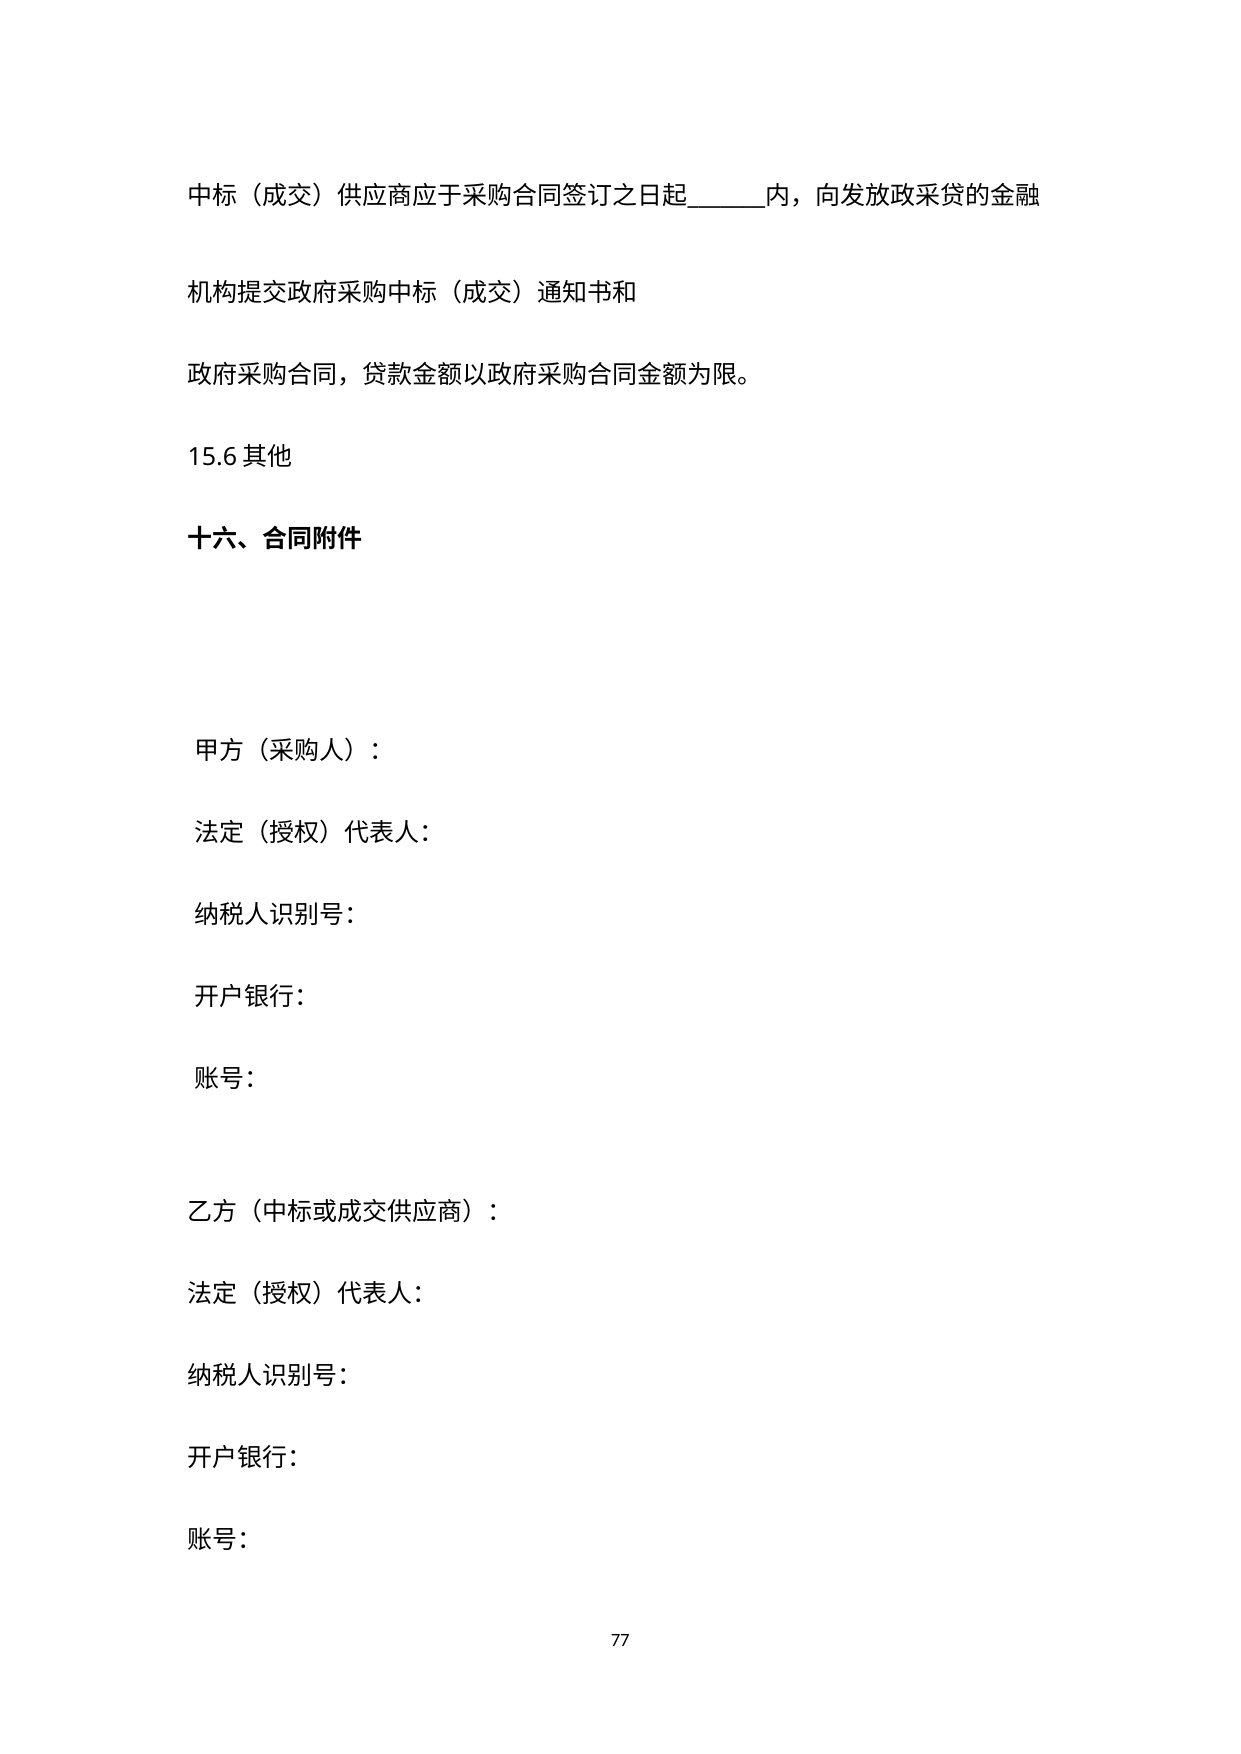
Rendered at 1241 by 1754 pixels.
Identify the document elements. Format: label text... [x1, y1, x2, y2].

text 法定（授权）代表人： [187, 799, 1053, 864]
text 账号： [187, 1045, 1053, 1110]
text 开户银行： [187, 1424, 1053, 1489]
text 15.6其他 [187, 423, 1053, 488]
text 法定（授权）代表人： [187, 1260, 1053, 1325]
text 中标（成交）供应商应于采购合同签订之日起_______内，向发放政采贷的金融机构提交政府采购中标（成交）通知书和 [187, 162, 1053, 324]
text 乙方（中标或成交供应商）： [187, 1177, 1053, 1242]
text 开户银行： [187, 963, 1053, 1028]
text 账号： [187, 1506, 1053, 1571]
text 纳税人识别号： [187, 1342, 1053, 1407]
text 十六、合同附件 [187, 505, 1053, 570]
text 甲方（采购人）： [187, 717, 1053, 782]
text 政府采购合同，贷款金额以政府采购合同金额为限。 [187, 341, 1053, 406]
text 纳税人识别号： [187, 881, 1053, 946]
